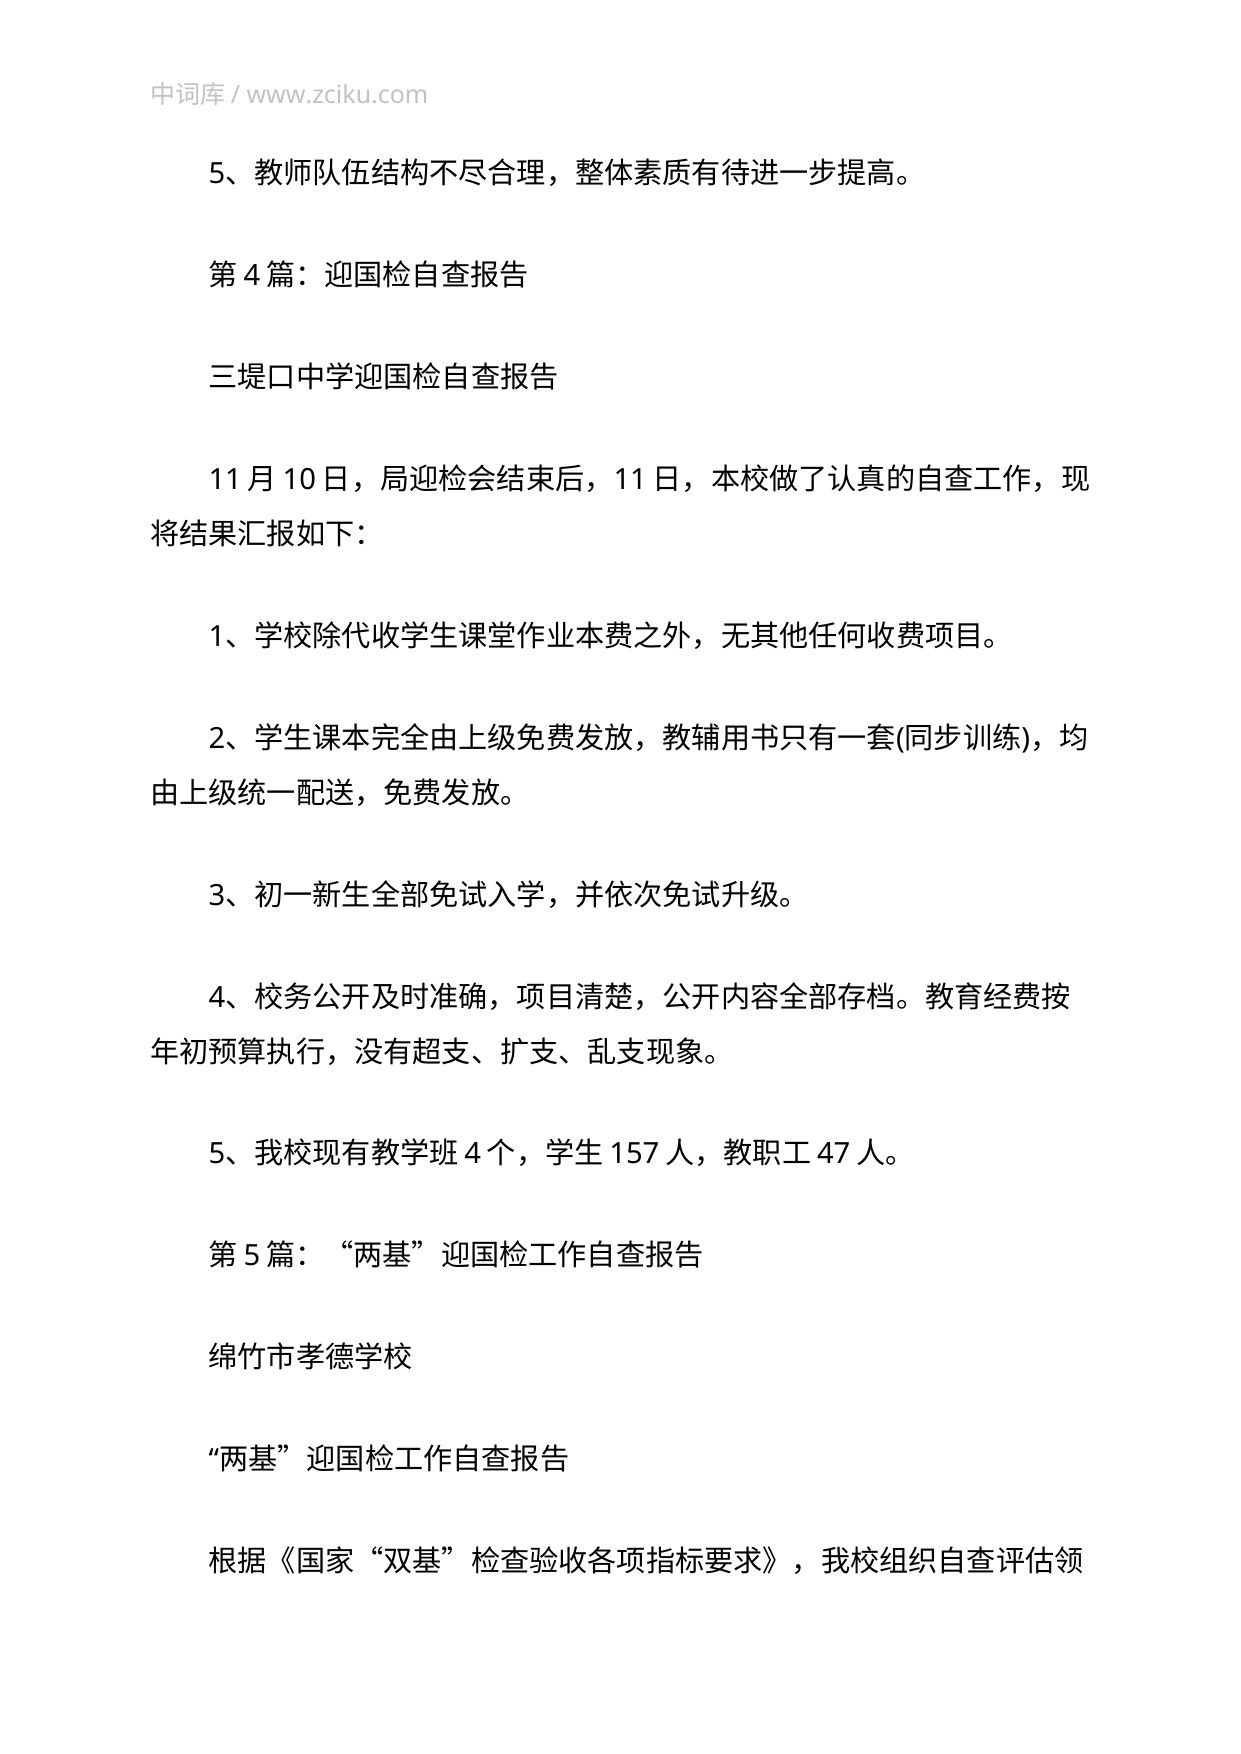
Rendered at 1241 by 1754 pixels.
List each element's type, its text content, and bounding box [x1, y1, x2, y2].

text 5、我校现有教学班4个，学生157人，教职工47人。 [150, 1130, 1090, 1172]
text 2、学生课本完全由上级免费发放，教辅用书只有一套(同步训练)，均由上级统一配送，免费发放。 [150, 714, 1090, 812]
text 1、学校除代收学生课堂作业本费之外，无其他任何收费项目。 [150, 612, 1090, 655]
text 4、校务公开及时准确，项目清楚，公开内容全部存档。教育经费按年初预算执行，没有超支、扩支、乱支现象。 [150, 973, 1090, 1071]
text 5、教师队伍结构不尽合理，整体素质有待进一步提高。 [150, 150, 1090, 192]
text 第5篇：“两基”迎国检工作自查报告 [150, 1232, 1090, 1274]
text 3、初一新生全部免试入学，并依次免试升级。 [150, 871, 1090, 914]
text 绵竹市孝德学校 [150, 1334, 1090, 1376]
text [150, 1538, 1090, 1580]
text “两基”迎国检工作自查报告 [150, 1436, 1090, 1478]
text 三堤口中学迎国检自查报告 [150, 354, 1090, 396]
text 第4篇：迎国检自查报告 [150, 252, 1090, 294]
text 11月10日，局迎检会结束后，11日，本校做了认真的自查工作，现将结果汇报如下： [150, 456, 1090, 553]
